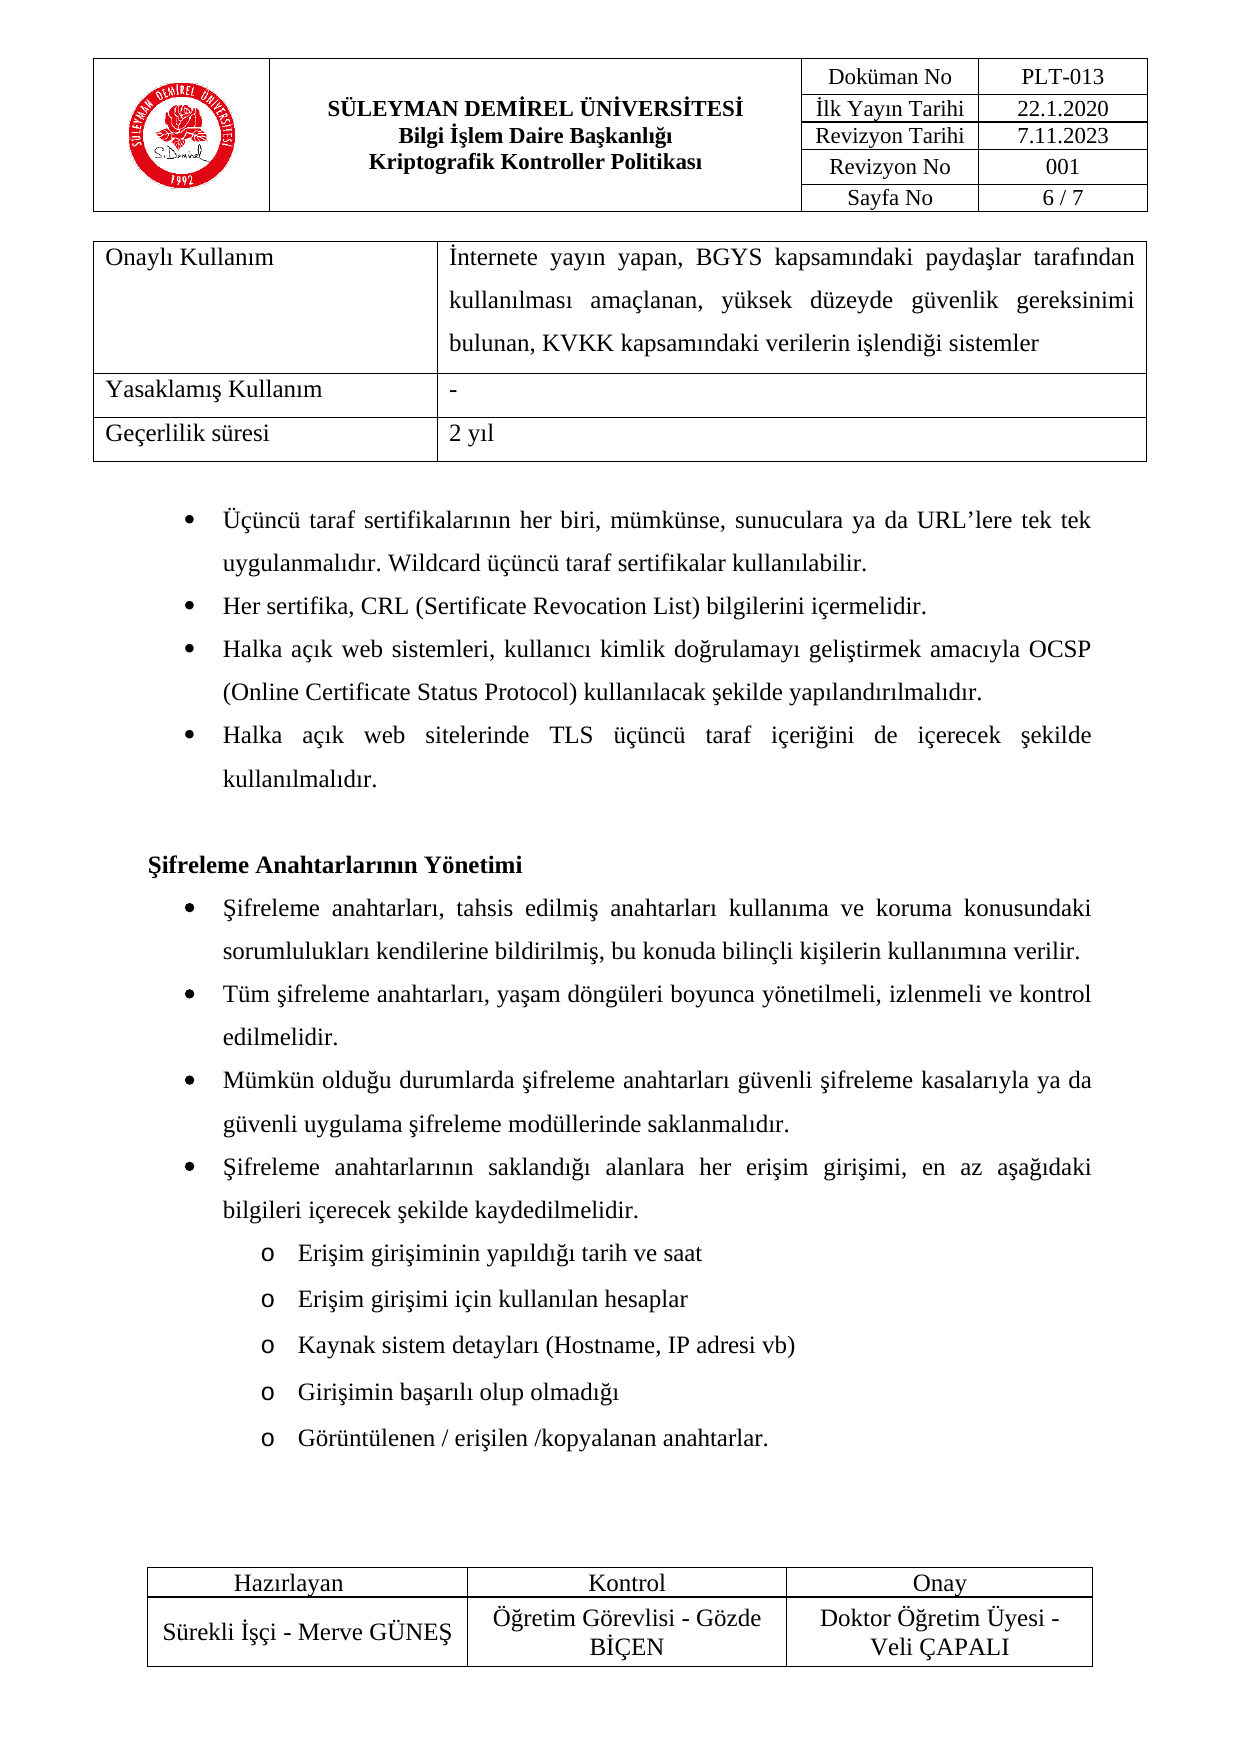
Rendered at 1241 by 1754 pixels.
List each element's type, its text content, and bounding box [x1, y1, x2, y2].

list Tüm şifreleme anahtarları, yaşam döngüleri boyunca yönetilmeli, izlenmeli ve kontrol edilmelidir. [185, 979, 1093, 1051]
table_cell Onaylı Kullanım [94, 242, 437, 373]
list Halka açık web sitelerinde TLS üçüncü taraf içeriğini de içerecek şekilde kullanılmalıdır. [185, 721, 1093, 792]
list Girişimin başarılı olup olmadığı [260, 1377, 1093, 1408]
list Halka açık web sistemleri, kullanıcı kimlik doğrulamayı geliştirmek amacıyla OCSP (Online Certificate Status Protocol) kullanılacak şekilde yapılandırılmalıdır. [185, 634, 1093, 706]
table_cell Yasaklamış Kullanım [94, 374, 437, 417]
table_cell 2 yıl [438, 418, 1146, 461]
table_cell İnternete yayın yapan, BGYS kapsamındaki paydaşlar tarafından kullanılması amaçlanan, yüksek düzeyde güvenlik gereksinimi bulunan, KVKK kapsamındaki verilerin işlendiği sistemler [438, 242, 1146, 373]
list Mümkün olduğu durumlarda şifreleme anahtarları güvenli şifreleme kasalarıyla ya da güvenli uygulama şifreleme modüllerinde saklanmalıdır. [185, 1066, 1093, 1137]
list Kaynak sistem detayları (Hostname, IP adresi vb) [260, 1331, 1093, 1361]
list Erişim girişimi için kullanılan hesaplar [260, 1284, 1093, 1315]
table_cell - [438, 374, 1146, 417]
list Şifreleme anahtarları, tahsis edilmiş anahtarları kullanıma ve koruma konusundaki sorumlulukları kendilerine bildirilmiş, bu konuda bilinçli kişilerin kullanımına verilir. [185, 893, 1093, 965]
picture [127, 81, 236, 189]
list Üçüncü taraf sertifikalarının her biri, mümkünse, sunuculara ya da URL’lere tek tek uygulanmalıdır. Wildcard üçüncü taraf sertifikalar kullanılabilir. [185, 505, 1093, 577]
text Şifreleme Anahtarlarının Yönetimi [148, 850, 1093, 879]
list Görüntülenen / erişilen /kopyalanan anahtarlar. [260, 1423, 1093, 1454]
list Her sertifika, CRL (Sertificate Revocation List) bilgilerini içermelidir. [185, 591, 1093, 620]
table_cell Geçerlilik süresi [94, 418, 437, 461]
list Şifreleme anahtarlarının saklandığı alanlara her erişim girişimi, en az aşağıdaki bilgileri içerecek şekilde kaydedilmelidir. [185, 1152, 1093, 1224]
list Erişim girişiminin yapıldığı tarih ve saat [260, 1238, 1093, 1269]
